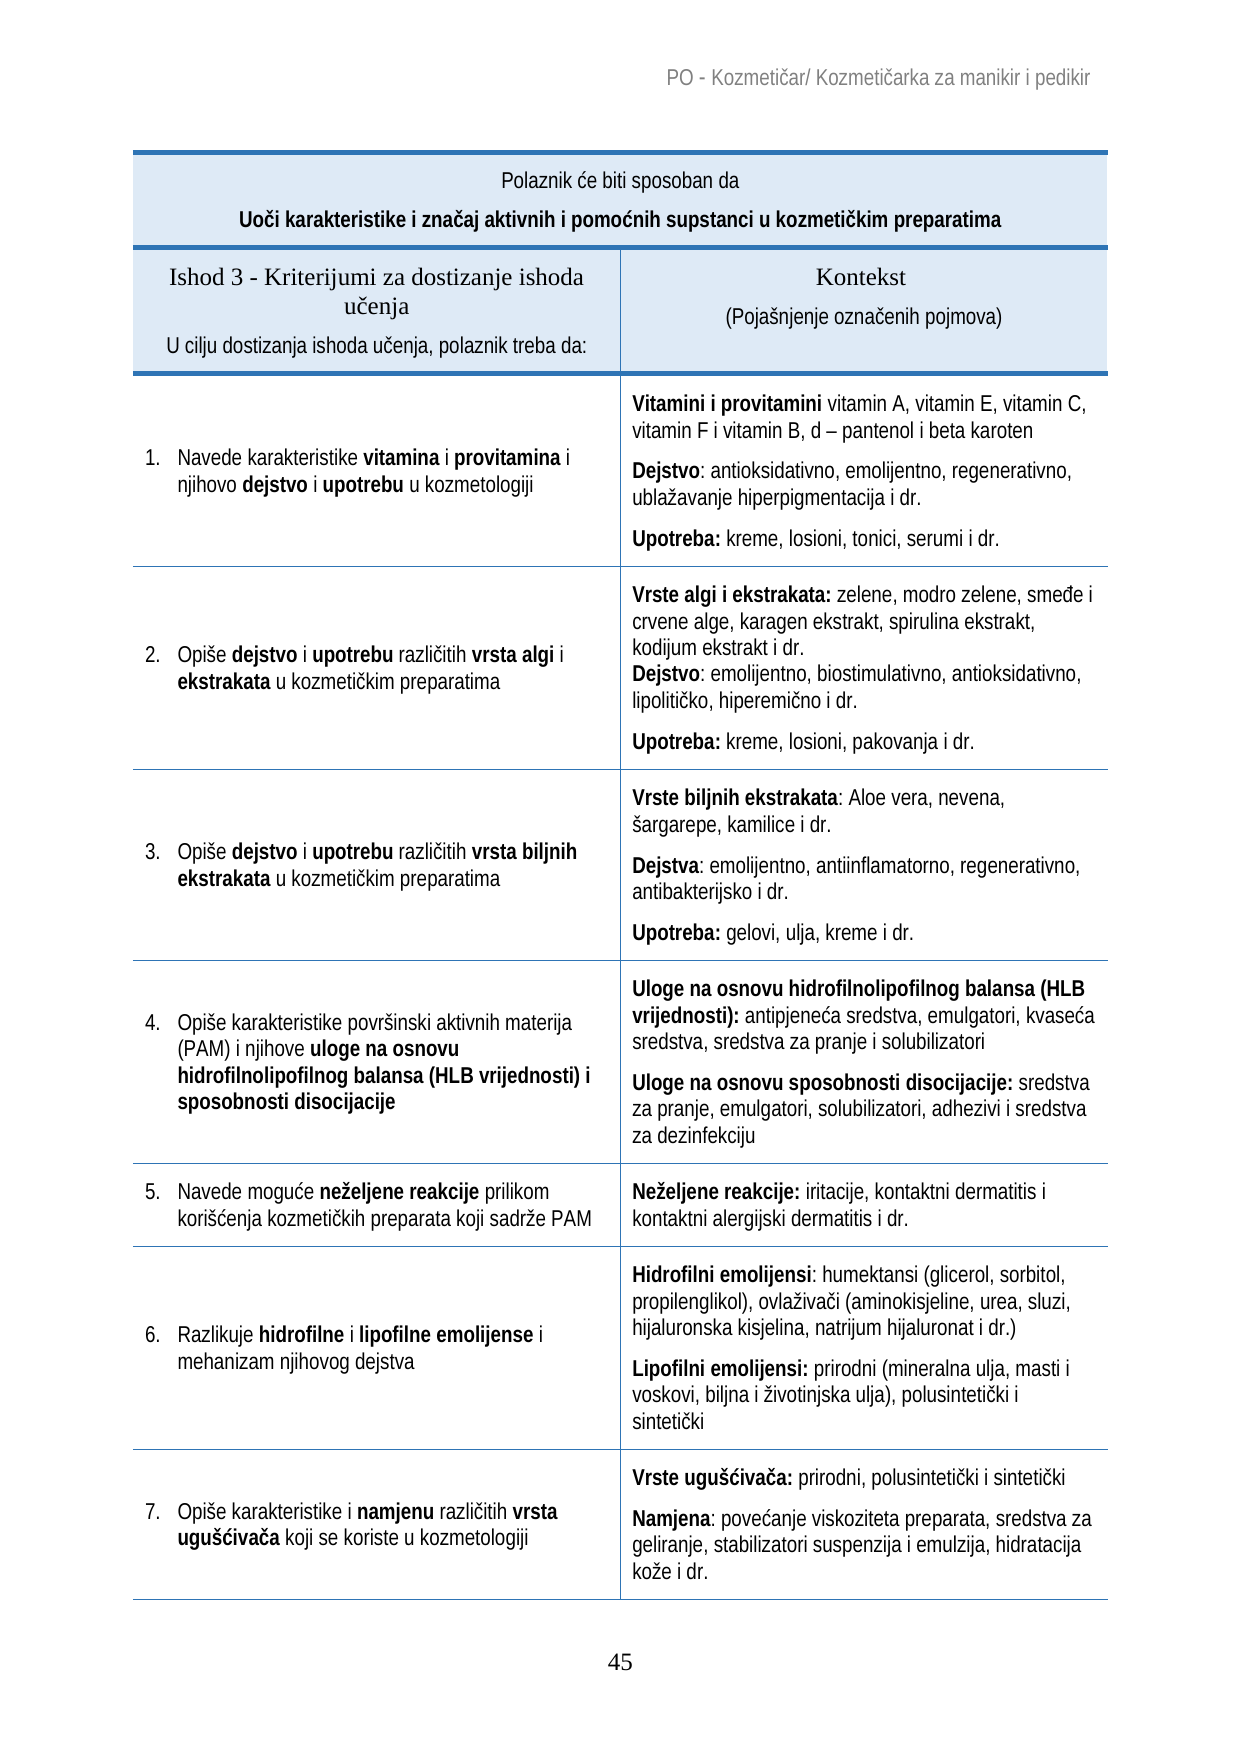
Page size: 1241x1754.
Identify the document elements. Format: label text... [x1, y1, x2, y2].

table_cell Uloge na osnovu hidrofilnolipofilnog balansa (HLB vrijednosti): antipjeneća sredstva, emulgatori, kvaseća sredstva, sredstva za pranje i solubilizatori Uloge na osnovu sposobnosti disocijacije: sredstva za pranje, emulgatori, solubilizatori, adhezivi i sredstva za dezinfekciju [621, 961, 1107, 1163]
table_cell Vrste ugušćivača: prirodni, polusintetički i sintetički Namjena: povećanje viskoziteta preparata, sredstva za geliranje, stabilizatori suspenzija i emulzija, hidratacija kože i dr. [621, 1450, 1107, 1599]
table_cell Navede moguće neželjene reakcije prilikom korišćenja kozmetičkih preparata koji sadrže PAM [133, 1164, 620, 1246]
table_cell Vitamini i provitamini vitamin A, vitamin E, vitamin C, vitamin F i vitamin B, d – pantenol i beta karoten Dejstvo: antioksidativno, emolijentno, regenerativno, ublažavanje hiperpigmentacija i dr. Upotreba: kreme, losioni, tonici, serumi i dr. [621, 376, 1107, 566]
table_cell Opiše karakteristike i namjenu različitih vrsta ugušćivača koji se koriste u kozmetologiji [133, 1450, 620, 1599]
table_cell Navede karakteristike vitamina i provitamina i njihovo dejstvo i upotrebu u kozmetologiji [133, 376, 620, 566]
table_cell Vrste biljnih ekstrakata: Aloe vera, nevena, šargarepe, kamilice i dr. Dejstva: emolijentno, antiinflamatorno, regenerativno, antibakterijsko i dr. Upotreba: gelovi, ulja, kreme i dr. [621, 770, 1107, 960]
table_cell Vrste algi i ekstrakata: zelene, modro zelene, smeđe i crvene alge, karagen ekstrakt, spirulina ekstrakt, kodijum ekstrakt i dr. Dejstvo: emolijentno, biostimulativno, antioksidativno, lipolitičko, hiperemično i dr. Upotreba: kreme, losioni, pakovanja i dr. [621, 567, 1107, 769]
table_cell Opiše karakteristike površinski aktivnih materija (PAM) i njihove uloge na osnovu hidrofilnolipofilnog balansa (HLB vrijednosti) i sposobnosti disocijacije [133, 961, 620, 1163]
table_cell Hidrofilni emolijensi: humektansi (glicerol, sorbitol, propilenglikol), ovlaživači (aminokisjeline, urea, sluzi, hijaluronska kisjelina, natrijum hijaluronat i dr.) Lipofilni emolijensi: prirodni (mineralna ulja, masti i voskovi, biljna i životinjska ulja), polusintetički i sintetički [621, 1247, 1107, 1448]
table_cell [133, 250, 620, 371]
table_cell Razlikuje hidrofilne i lipofilne emolijense i mehanizam njihovog dejstva [133, 1247, 620, 1448]
table_cell Opiše dejstvo i upotrebu različitih vrsta biljnih ekstrakata u kozmetičkim preparatima [133, 770, 620, 960]
table_cell Neželjene reakcije: iritacije, kontaktni dermatitis i kontaktni alergijski dermatitis i dr. [621, 1164, 1107, 1246]
table_header Uoči karakteristike i značaj aktivnih i pomoćnih supstanci u kozmetičkim preparatima [133, 155, 1107, 245]
table_cell [621, 250, 1107, 371]
table_cell Opiše dejstvo i upotrebu različitih vrsta algi i ekstrakata u kozmetičkim preparatima [133, 567, 620, 769]
